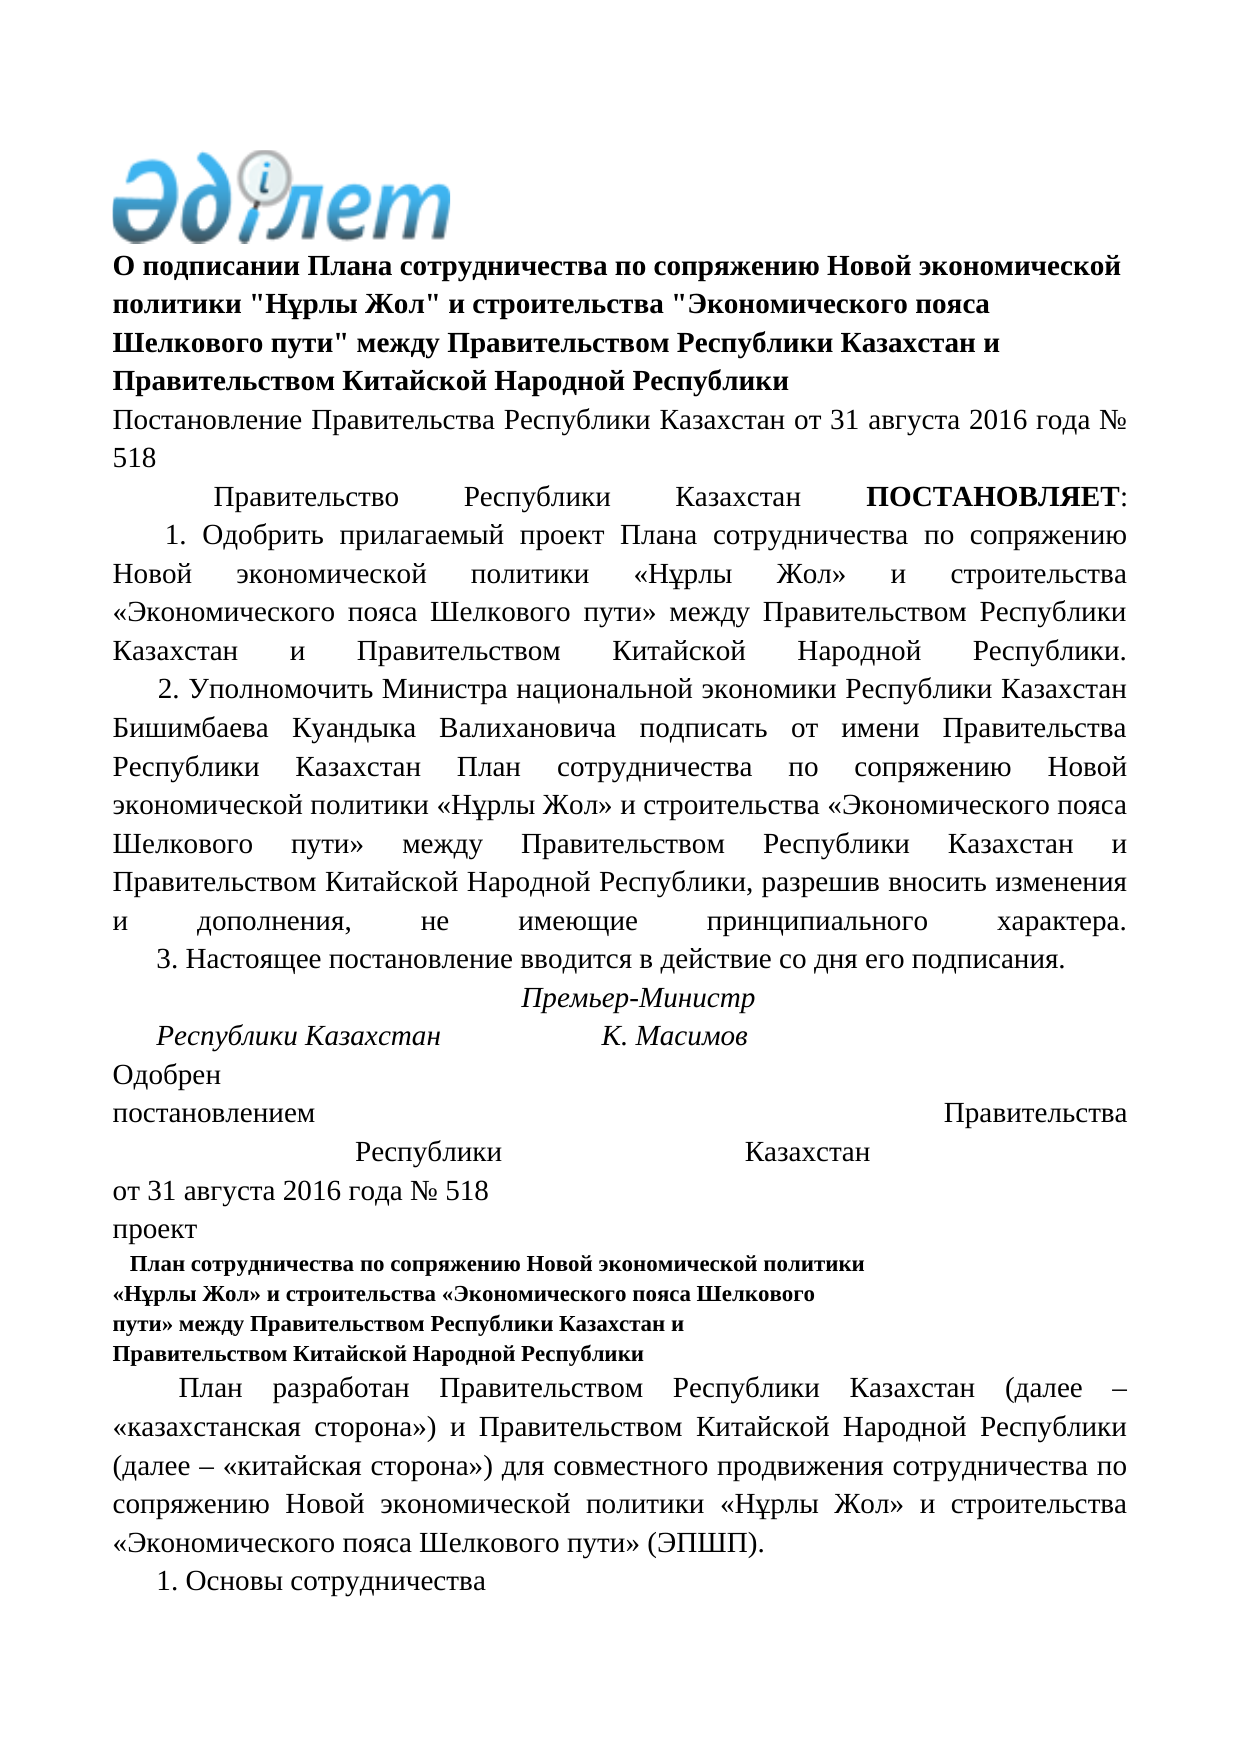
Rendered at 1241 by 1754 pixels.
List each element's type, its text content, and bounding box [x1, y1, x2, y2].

text План сотрудничества по сопряжению Новой экономической политики «Нұрлы Жол» и строительства «Экономического пояса Шелкового пути» между Правительством Республики Казахстан и Правительством Китайской Народной Республики [112, 1250, 1128, 1367]
text Правительство Республики Казахстан ПОСТАНОВЛЯЕТ: 1. Одобрить прилагаемый проект Плана сотрудничества по сопряжению Новой экономической политики «Нұрлы Жол» и строительства «Экономического пояса Шелкового пути» между Правительством Республики Казахстан и Правительством Китайской Народной Республики. 2. Уполномочить Министра национальной экономики Республики Казахстан Бишимбаева Куандыка Валихановича подписать от имени Правительства Республики Казахстан План сотрудничества по сопряжению Новой экономической политики «Нұрлы Жол» и строительства «Экономического пояса Шелкового пути» между Правительством Республики Казахстан и Правительством Китайской Народной Республики, разрешив вносить изменения и дополнения, не имеющие принципиального характера. 3. Настоящее постановление вводится в действие со дня его подписания. [112, 479, 1128, 975]
text О подписании Плана сотрудничества по сопряжению Новой экономической политики "Нұрлы Жол" и строительства "Экономического пояса Шелкового пути" между Правительством Республики Казахстан и Правительством Китайской Народной Республики [112, 248, 1128, 397]
text Премьер-Министр Республики Казахстан К. Масимов [112, 980, 1128, 1052]
text План разработан Правительством Республики Казахстан (далее – «казахстанская сторона») и Правительством Китайской Народной Республики (далее – «китайская сторона») для совместного продвижения сотрудничества по сопряжению Новой экономической политики «Нұрлы Жол» и строительства «Экономического пояса Шелкового пути» (ЭПШП). [112, 1371, 1128, 1558]
text проект [112, 1211, 1128, 1245]
text Одобрен постановлением Правительства Республики Казахстан от 31 августа 2016 года № 518 [112, 1057, 1128, 1206]
picture [112, 150, 451, 244]
text Постановление Правительства Республики Казахстан от 31 августа 2016 года № 518 [112, 402, 1128, 474]
text 1. Основы сотрудничества [112, 1563, 1128, 1597]
